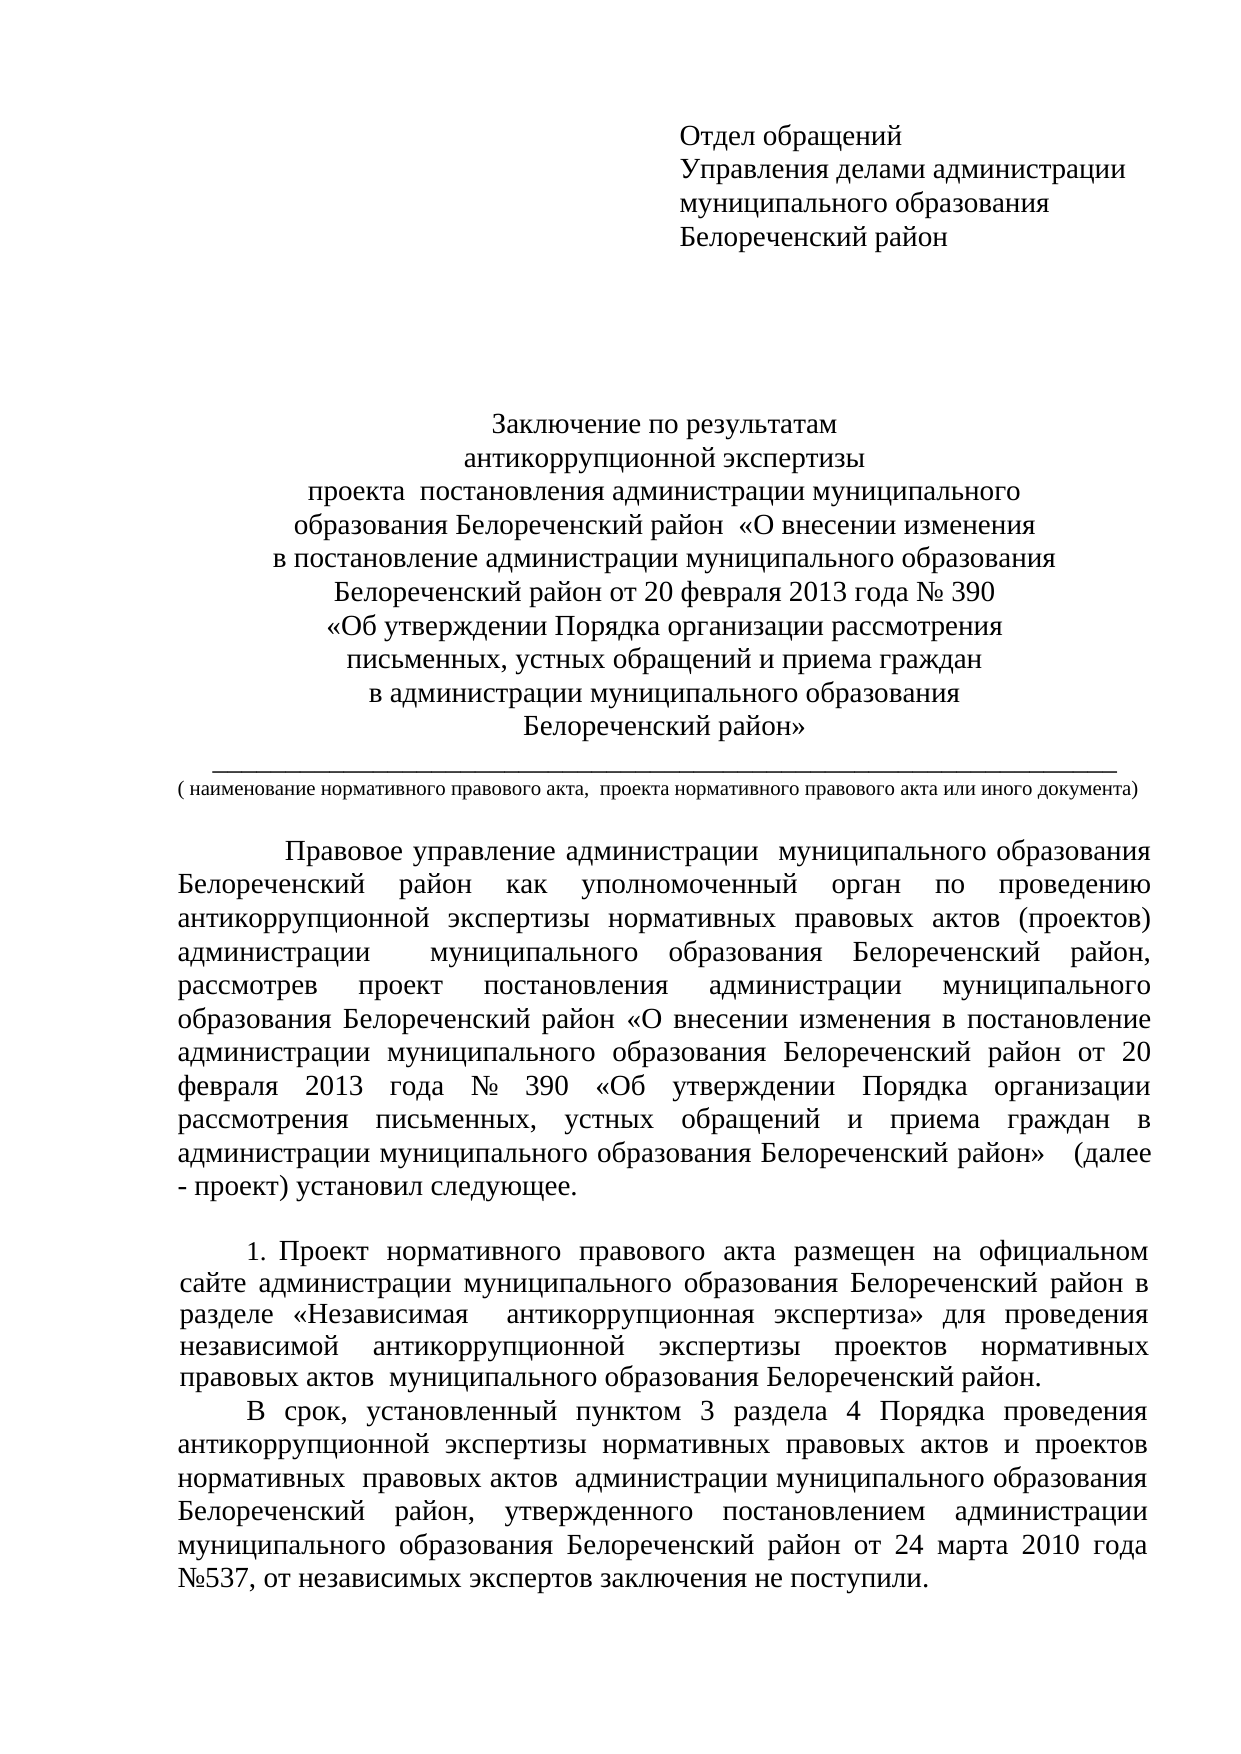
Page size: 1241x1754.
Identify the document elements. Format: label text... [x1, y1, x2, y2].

text в постановление администрации муниципального образования Белореченский район от 20 февраля 2013 года № 390 [177, 541, 1152, 608]
text Правовое управление администрации муниципального образования Белореченский район как уполномоченный орган по проведению антикоррупционной экспертизы нормативных правовых актов (проектов) администрации муниципального образования Белореченский район, рассмотрев проект постановления администрации муниципального образования Белореченский район «О внесении изменения в постановление администрации муниципального образования Белореченский район от 20 февраля 2013 года № 390 «Об утверждении Порядка организации рассмотрения письменных, устных обращений и приема граждан в администрации муниципального образования Белореченский район» (далее - проект) установил следующее. [177, 799, 1152, 1202]
text Отдел обращений [679, 118, 1152, 152]
text антикоррупционной экспертизы [177, 440, 1152, 473]
text Белореченский район [679, 219, 1152, 252]
text образования Белореченский район «О внесении изменения [177, 507, 1152, 541]
text Управления делами администрации муниципального образования [679, 152, 1152, 219]
text В срок, установленный пунктом 3 раздела 4 Порядка проведения антикоррупционной экспертизы нормативных правовых актов и проектов нормативных правовых актов администрации муниципального образования Белореченский район, утвержденного постановлением администрации муниципального образования Белореченский район от 24 марта 2010 года №537, от независимых экспертов заключения не поступили. [177, 1393, 1148, 1594]
list Проект нормативного правового акта размещен на официальном сайте администрации муниципального образования Белореченский район в разделе «Независимая антикоррупционная экспертиза» для проведения независимой антикоррупционной экспертизы проектов нормативных правовых актов муниципального образования Белореченский район. [179, 1236, 1149, 1393]
text Заключение по результатам [177, 406, 1152, 440]
text ______________________________________________________________ [177, 742, 1152, 775]
text проекта постановления администрации муниципального [177, 473, 1152, 507]
text Белореченский район» [177, 708, 1152, 742]
text «Об утверждении Порядка организации рассмотрения [177, 608, 1152, 641]
text ( наименование нормативного правового акта, проекта нормативного правового акта или иного документа) [177, 775, 1152, 799]
text письменных, устных обращений и приема граждан [177, 641, 1152, 675]
text в администрации муниципального образования [177, 675, 1152, 708]
